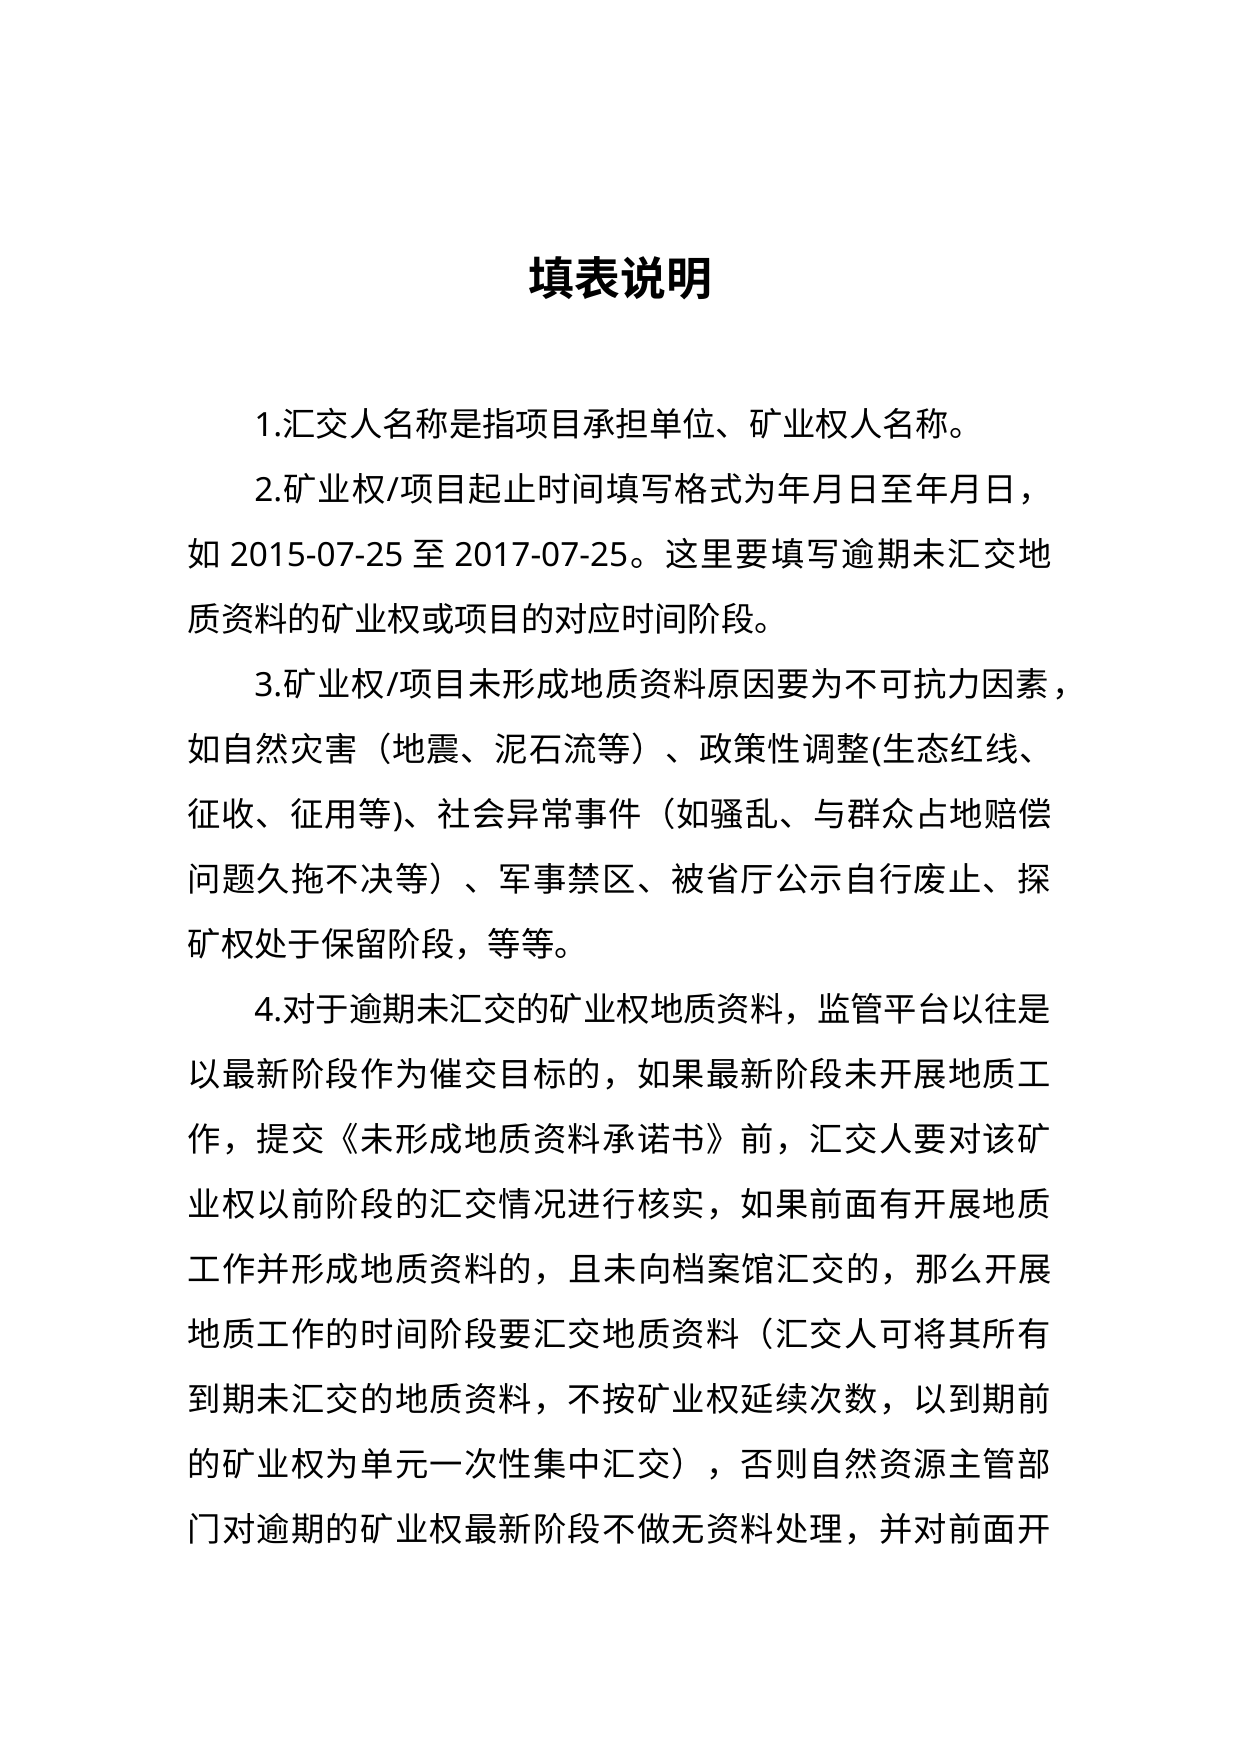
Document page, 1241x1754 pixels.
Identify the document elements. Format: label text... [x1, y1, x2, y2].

text 2.矿业权/项目起止时间填写格式为年月日至年月日，如2015-07-25至2017-07-25。这里要填写逾期未汇交地质资料的矿业权或项目的对应时间阶段。 [187, 454, 1053, 649]
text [187, 974, 1053, 1559]
text 3.矿业权/项目未形成地质资料原因要为不可抗力因素，如自然灾害（地震、泥石流等）、政策性调整(生态红线、征收、征用等)、社会异常事件（如骚乱、与群众占地赔偿问题久拖不决等）、军事禁区、被省厅公示自行废止、探矿权处于保留阶段，等等。 [187, 649, 1053, 974]
text 1.汇交人名称是指项目承担单位、矿业权人名称。 [187, 389, 1053, 454]
text 填表说明 [187, 227, 1053, 324]
